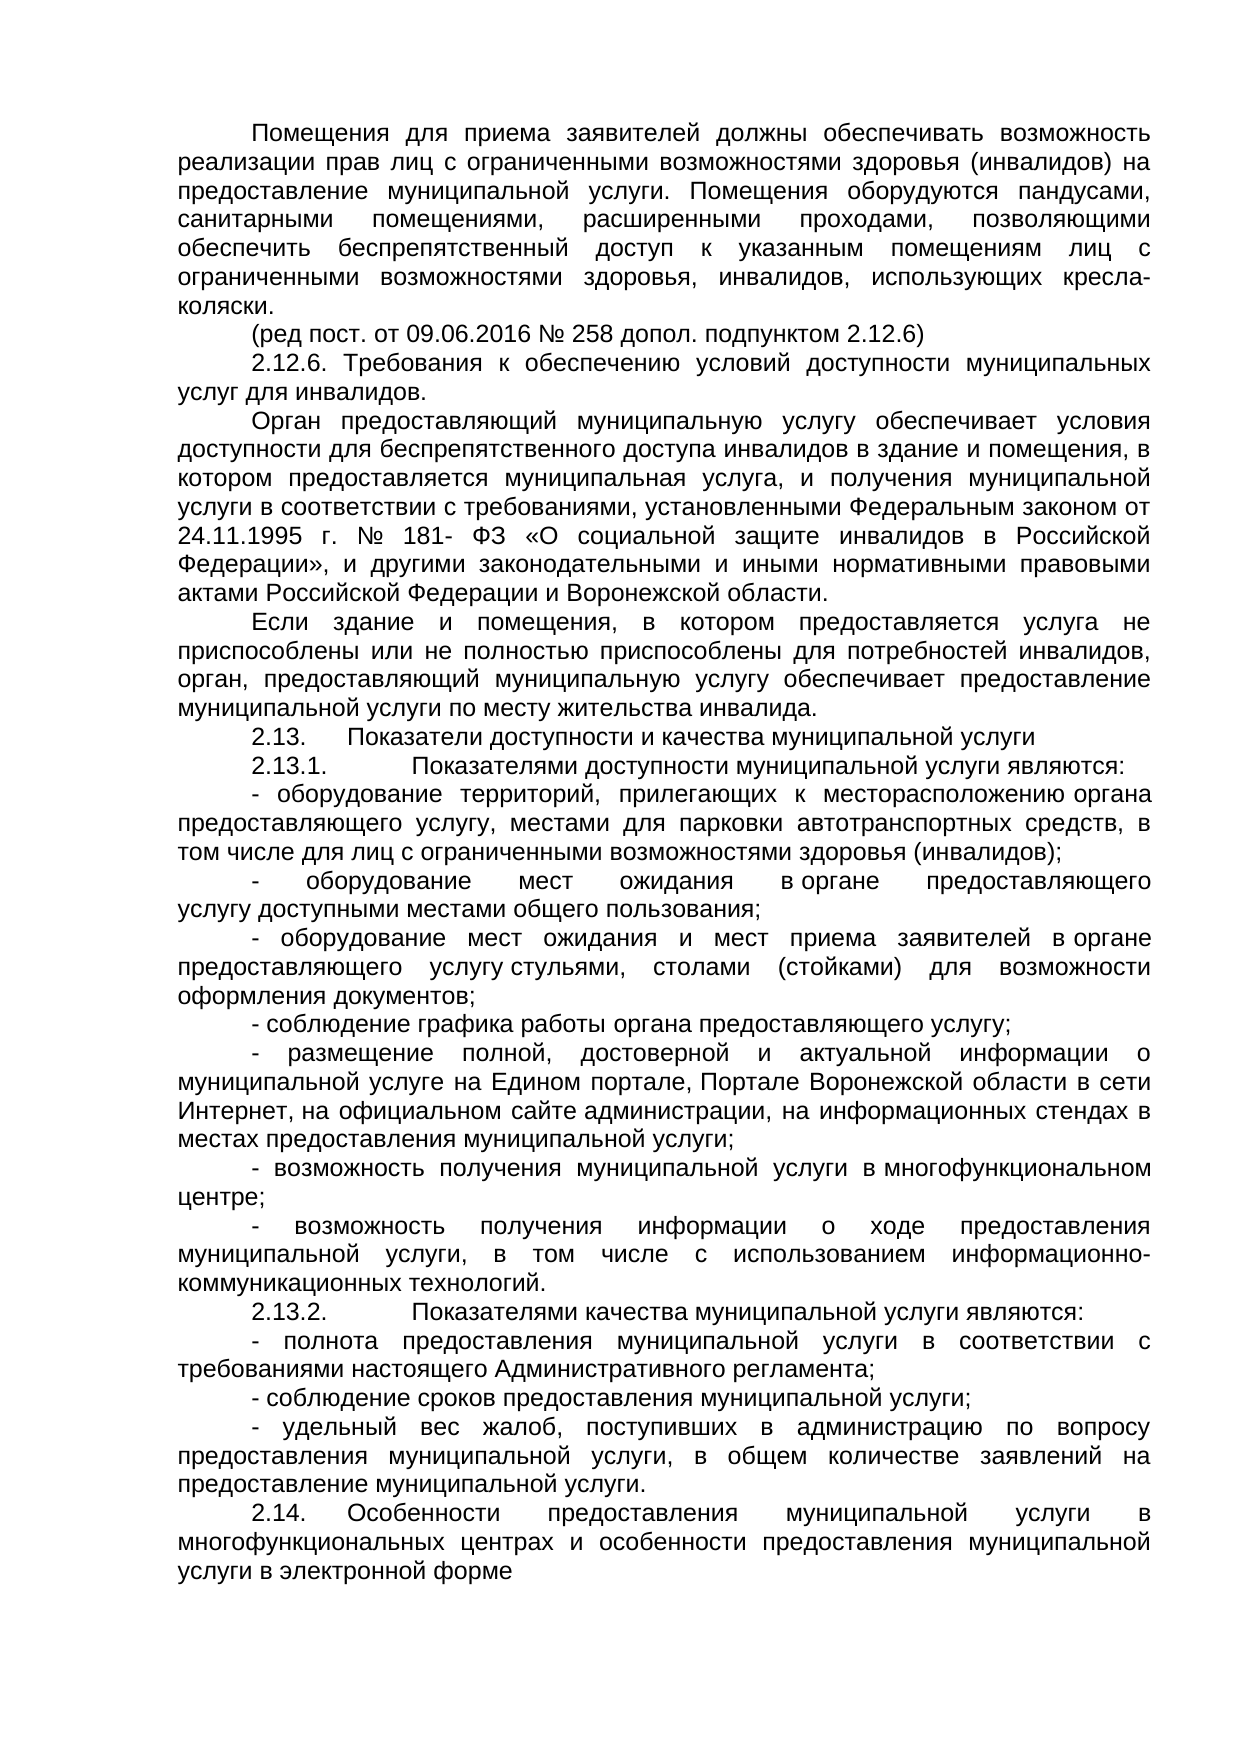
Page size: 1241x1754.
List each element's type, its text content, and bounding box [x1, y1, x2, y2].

text - соблюдение сроков предоставления муниципальной услуги; [177, 1383, 1152, 1412]
text - оборудование мест ожидания и мест приема заявителей в органе предоставляющего услугу стульями, столами (стойками) для возможности оформления документов; [177, 923, 1152, 1009]
text Если здание и помещения, в котором предоставляется услуга не приспособлены или не полностью приспособлены для потребностей инвалидов, орган, предоставляющий муниципальную услугу обеспечивает предоставление муниципальной услуги по месту жительства инвалида. [177, 607, 1152, 722]
text - размещение полной, достоверной и актуальной информации о муниципальной услуге на Едином портале, Портале Воронежской области в сети Интернет, на официальном сайте администрации, на информационных стендах в местах предоставления муниципальной услуги; [177, 1038, 1152, 1153]
text - соблюдение графика работы органа предоставляющего услугу; [177, 1009, 1152, 1038]
text Орган предоставляющий муниципальную услугу обеспечивает условия доступности для беспрепятственного доступа инвалидов в здание и помещения, в котором предоставляется муниципальная услуга, и получения муниципальной услуги в соответствии с требованиями, установленными Федеральным законом от 24.11.1995 г. № 181- ФЗ «О социальной защите инвалидов в Российской Федерации», и другими законодательными и иными нормативными правовыми актами Российской Федерации и Воронежской области. [177, 406, 1152, 607]
text 2.13.1. Показателями доступности муниципальной услуги являются: [177, 751, 1152, 779]
text 2.13.2. Показателями качества муниципальной услуги являются: [177, 1297, 1152, 1326]
text - возможность получения информации о ходе предоставления муниципальной услуги, в том числе с использованием информационно-коммуникационных технологий. [177, 1211, 1152, 1297]
text - возможность получения муниципальной услуги в многофункциональном центре; [177, 1153, 1152, 1211]
text Помещения для приема заявителей должны обеспечивать возможность реализации прав лиц с ограниченными возможностями здоровья (инвалидов) на предоставление муниципальной услуги. Помещения оборудуются пандусами, санитарными помещениями, расширенными проходами, позволяющими обеспечить беспрепятственный доступ к указанным помещениям лиц с ограниченными возможностями здоровья, инвалидов, использующих кресла-коляски. [177, 118, 1152, 319]
text (ред пост. от 09.06.2016 № 258 допол. подпунктом 2.12.6) [177, 319, 1152, 348]
text - оборудование территорий, прилегающих к месторасположению органа предоставляющего услугу, местами для парковки автотранспортных средств, в том числе для лиц с ограниченными возможностями здоровья (инвалидов); [177, 779, 1152, 866]
text - полнота предоставления муниципальной услуги в соответствии с требованиями настоящего Административного регламента; [177, 1326, 1152, 1383]
text 2.13. Показатели доступности и качества муниципальной услуги [177, 722, 1152, 751]
text 2.14. Особенности предоставления муниципальной услуги в многофункциональных центрах и особенности предоставления муниципальной услуги в электронной форме [177, 1498, 1152, 1584]
text 2.12.6. Требования к обеспечению условий доступности муниципальных услуг для инвалидов. [177, 348, 1152, 406]
text - удельный вес жалоб, поступивших в администрацию по вопросу предоставления муниципальной услуги, в общем количестве заявлений на предоставление муниципальной услуги. [177, 1412, 1152, 1498]
text - оборудование мест ожидания в органе предоставляющего услугу доступными местами общего пользования; [177, 866, 1152, 923]
